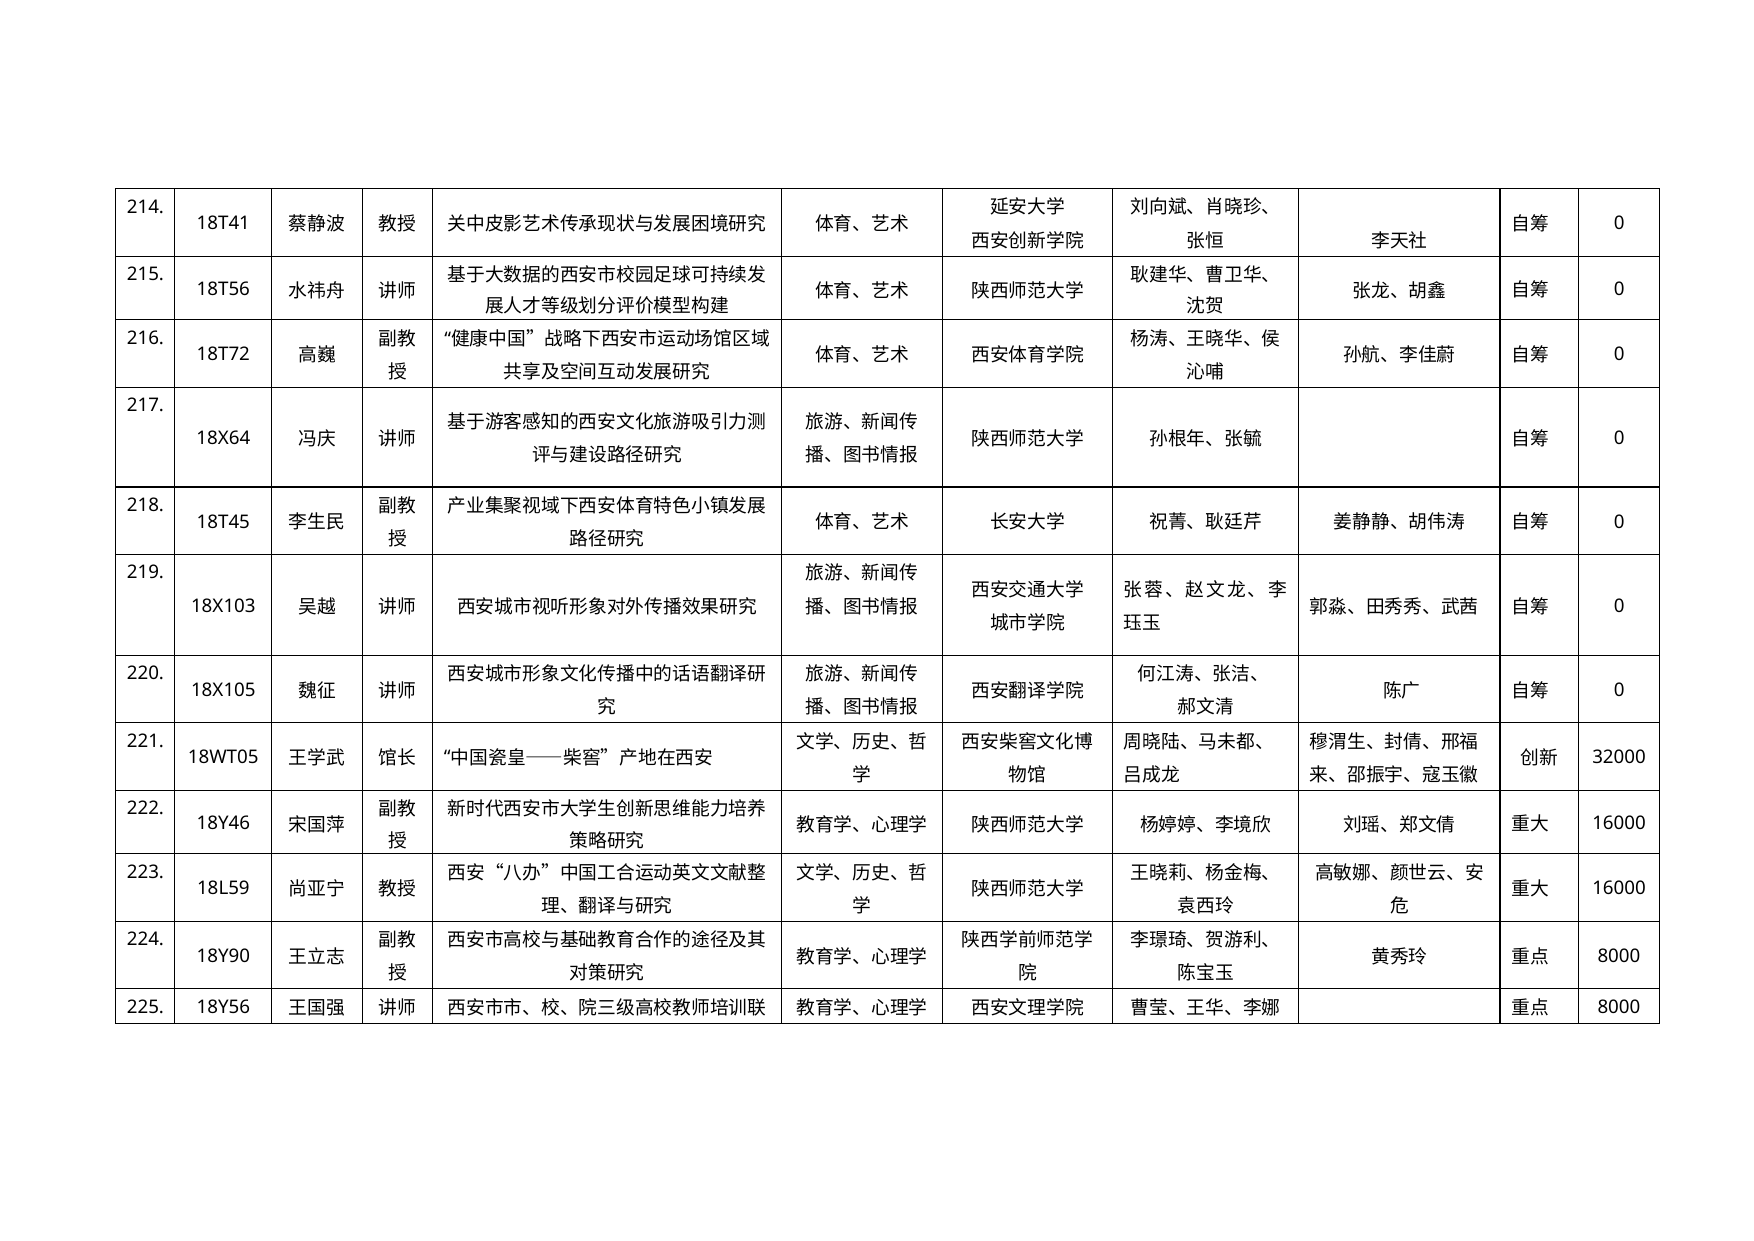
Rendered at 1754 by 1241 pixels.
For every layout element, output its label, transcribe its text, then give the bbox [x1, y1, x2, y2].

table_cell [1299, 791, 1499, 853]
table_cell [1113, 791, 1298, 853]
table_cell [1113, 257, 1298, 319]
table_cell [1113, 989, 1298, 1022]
table_cell [116, 189, 174, 256]
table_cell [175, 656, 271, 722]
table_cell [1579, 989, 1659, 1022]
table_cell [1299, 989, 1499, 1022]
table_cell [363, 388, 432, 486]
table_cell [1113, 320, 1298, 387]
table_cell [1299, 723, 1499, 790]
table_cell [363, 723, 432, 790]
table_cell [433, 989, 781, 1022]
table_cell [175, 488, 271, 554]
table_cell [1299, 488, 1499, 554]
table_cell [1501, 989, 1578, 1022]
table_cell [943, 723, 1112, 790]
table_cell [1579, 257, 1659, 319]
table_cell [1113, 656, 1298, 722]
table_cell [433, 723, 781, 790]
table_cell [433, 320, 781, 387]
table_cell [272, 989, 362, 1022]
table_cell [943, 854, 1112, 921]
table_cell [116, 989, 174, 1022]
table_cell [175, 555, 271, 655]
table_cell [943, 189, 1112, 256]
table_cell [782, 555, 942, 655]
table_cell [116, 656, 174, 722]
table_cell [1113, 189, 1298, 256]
table_cell 教授 [363, 189, 432, 256]
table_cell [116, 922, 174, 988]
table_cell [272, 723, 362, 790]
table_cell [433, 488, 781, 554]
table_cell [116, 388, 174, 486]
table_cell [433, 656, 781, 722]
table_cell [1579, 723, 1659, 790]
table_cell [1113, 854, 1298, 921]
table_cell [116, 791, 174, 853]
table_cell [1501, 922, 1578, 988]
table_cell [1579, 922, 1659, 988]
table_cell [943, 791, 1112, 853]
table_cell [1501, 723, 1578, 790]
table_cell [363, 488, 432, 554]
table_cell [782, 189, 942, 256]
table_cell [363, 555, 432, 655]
table_cell 蔡静波 [272, 189, 362, 256]
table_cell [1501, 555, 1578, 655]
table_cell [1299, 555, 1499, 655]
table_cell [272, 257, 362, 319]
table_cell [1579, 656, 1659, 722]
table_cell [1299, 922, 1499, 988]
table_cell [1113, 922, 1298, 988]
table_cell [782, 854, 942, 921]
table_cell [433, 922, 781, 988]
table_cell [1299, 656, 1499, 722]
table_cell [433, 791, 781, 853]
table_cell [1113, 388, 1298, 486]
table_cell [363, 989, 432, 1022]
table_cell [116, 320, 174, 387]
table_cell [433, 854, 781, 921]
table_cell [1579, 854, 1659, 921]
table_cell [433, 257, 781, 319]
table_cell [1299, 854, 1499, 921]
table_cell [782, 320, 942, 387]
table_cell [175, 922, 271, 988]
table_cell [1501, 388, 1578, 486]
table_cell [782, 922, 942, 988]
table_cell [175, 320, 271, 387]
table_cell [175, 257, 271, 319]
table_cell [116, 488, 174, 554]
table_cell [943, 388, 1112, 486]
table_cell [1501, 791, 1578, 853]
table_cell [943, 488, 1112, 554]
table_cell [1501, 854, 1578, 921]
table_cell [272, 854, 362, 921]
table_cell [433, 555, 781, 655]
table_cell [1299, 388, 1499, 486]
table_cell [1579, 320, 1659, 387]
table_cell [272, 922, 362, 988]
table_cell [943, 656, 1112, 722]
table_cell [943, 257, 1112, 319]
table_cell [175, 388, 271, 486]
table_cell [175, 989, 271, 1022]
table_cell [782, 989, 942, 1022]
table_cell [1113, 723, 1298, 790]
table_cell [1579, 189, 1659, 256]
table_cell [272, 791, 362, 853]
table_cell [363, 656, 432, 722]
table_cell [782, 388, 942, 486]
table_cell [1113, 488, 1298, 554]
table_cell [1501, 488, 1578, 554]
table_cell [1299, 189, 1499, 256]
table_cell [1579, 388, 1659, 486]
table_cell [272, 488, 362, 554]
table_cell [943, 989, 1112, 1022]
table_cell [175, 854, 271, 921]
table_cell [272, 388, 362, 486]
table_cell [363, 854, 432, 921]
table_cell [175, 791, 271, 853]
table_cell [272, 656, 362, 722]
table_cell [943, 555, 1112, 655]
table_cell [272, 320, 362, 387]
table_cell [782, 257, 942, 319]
table_cell 关中皮影艺术传承现状与发展困境研究 [433, 189, 781, 256]
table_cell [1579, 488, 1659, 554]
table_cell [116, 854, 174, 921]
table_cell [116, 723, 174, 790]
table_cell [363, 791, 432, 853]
table_cell 18T41 [175, 189, 271, 256]
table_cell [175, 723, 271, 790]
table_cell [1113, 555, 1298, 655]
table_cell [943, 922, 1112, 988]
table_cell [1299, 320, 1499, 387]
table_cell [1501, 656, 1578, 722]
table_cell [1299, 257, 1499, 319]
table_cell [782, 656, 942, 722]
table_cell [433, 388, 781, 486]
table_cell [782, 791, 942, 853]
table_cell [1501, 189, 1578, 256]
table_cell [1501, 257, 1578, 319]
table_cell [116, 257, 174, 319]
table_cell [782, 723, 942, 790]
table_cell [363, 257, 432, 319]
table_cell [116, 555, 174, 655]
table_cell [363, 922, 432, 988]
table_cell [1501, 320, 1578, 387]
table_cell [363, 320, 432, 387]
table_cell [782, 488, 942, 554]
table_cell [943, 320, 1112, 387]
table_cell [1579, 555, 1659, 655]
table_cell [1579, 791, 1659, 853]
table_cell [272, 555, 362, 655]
